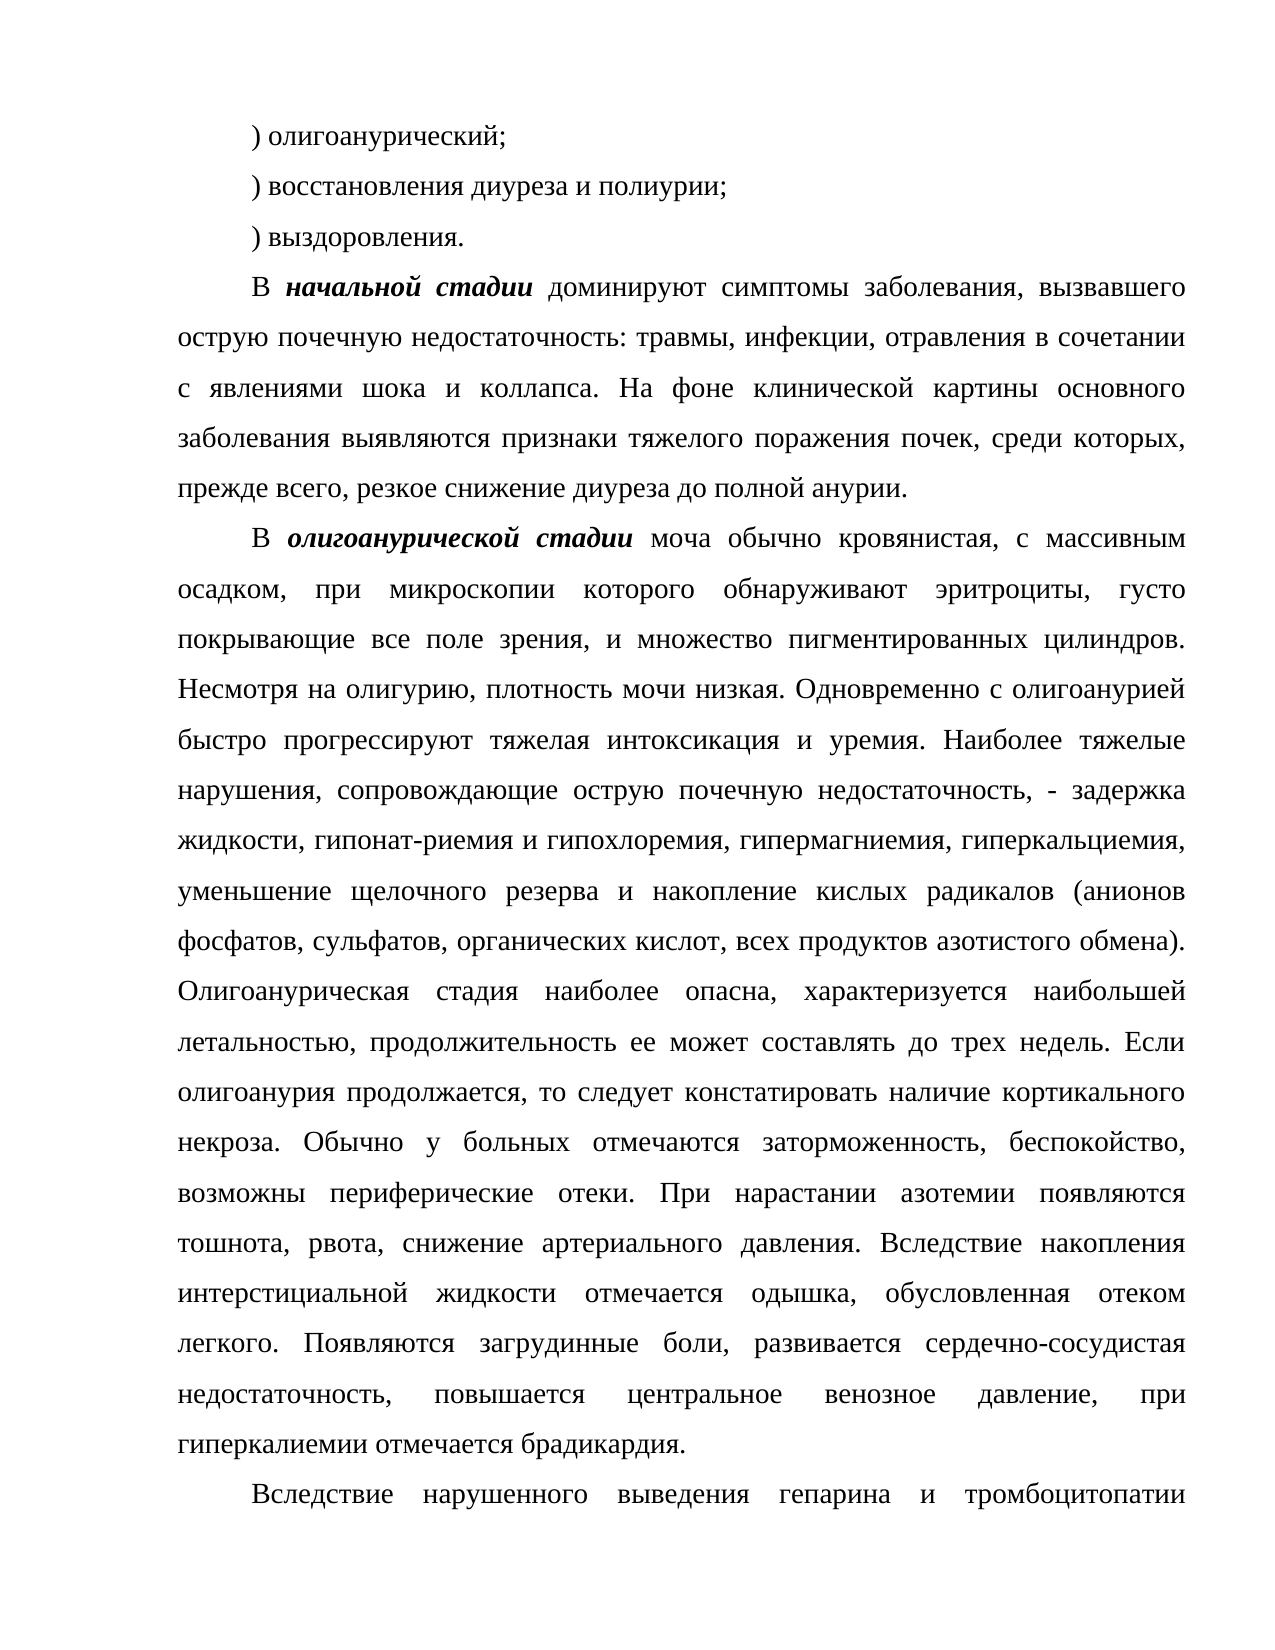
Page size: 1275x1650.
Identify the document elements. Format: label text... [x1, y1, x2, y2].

text ) восстановления диуреза и полиурии; [177, 168, 1186, 202]
text ) олигоанурический; [177, 118, 1186, 152]
text В олигоанурической стадии моча обычно кровянистая, с массивным осадком, при микроскопии которого обнаруживают эритроциты, густо покрывающие все поле зрения, и множество пигментированных цилиндров. Несмотря на олигурию, плотность мочи низкая. Одновременно с олигоанурией быстро прогрессируют тяжелая интоксикация и уремия. Наиболее тяжелые нарушения, сопровождающие острую почечную недостаточность, - задержка жидкости, гипонат-риемия и гипохлоремия, гипермагниемия, гиперкальциемия, уменьшение щелочного резерва и накопление кислых радикалов (анионов фосфатов, сульфатов, органических кислот, всех продуктов азотистого обмена). Олигоанурическая стадия наиболее опасна, характеризуется наибольшей летальностью, продолжительность ее может составлять до трех недель. Если олигоанурия продолжается, то следует констатировать наличие кортикального некроза. Обычно у больных отмечаются заторможенность, беспокойство, возможны периферические отеки. При нарастании азотемии появляются тошнота, рвота, снижение артериального давления. Вследствие накопления интерстициальной жидкости отмечается одышка, обусловленная отеком легкого. Появляются загрудинные боли, развивается сердечно-сосудистая недостаточность, повышается центральное венозное давление, при гиперкалиемии отмечается брадикардия. [177, 521, 1186, 1460]
text ) выздоровления. [177, 219, 1186, 252]
text В начальной стадии доминируют симптомы заболевания, вызвавшего острую почечную недостаточность: травмы, инфекции, отравления в сочетании с явлениями шока и коллапса. На фоне клинической картины основного заболевания выявляются признаки тяжелого поражения почек, среди которых, прежде всего, резкое снижение диуреза до полной анурии. [177, 269, 1186, 504]
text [177, 1477, 1186, 1510]
